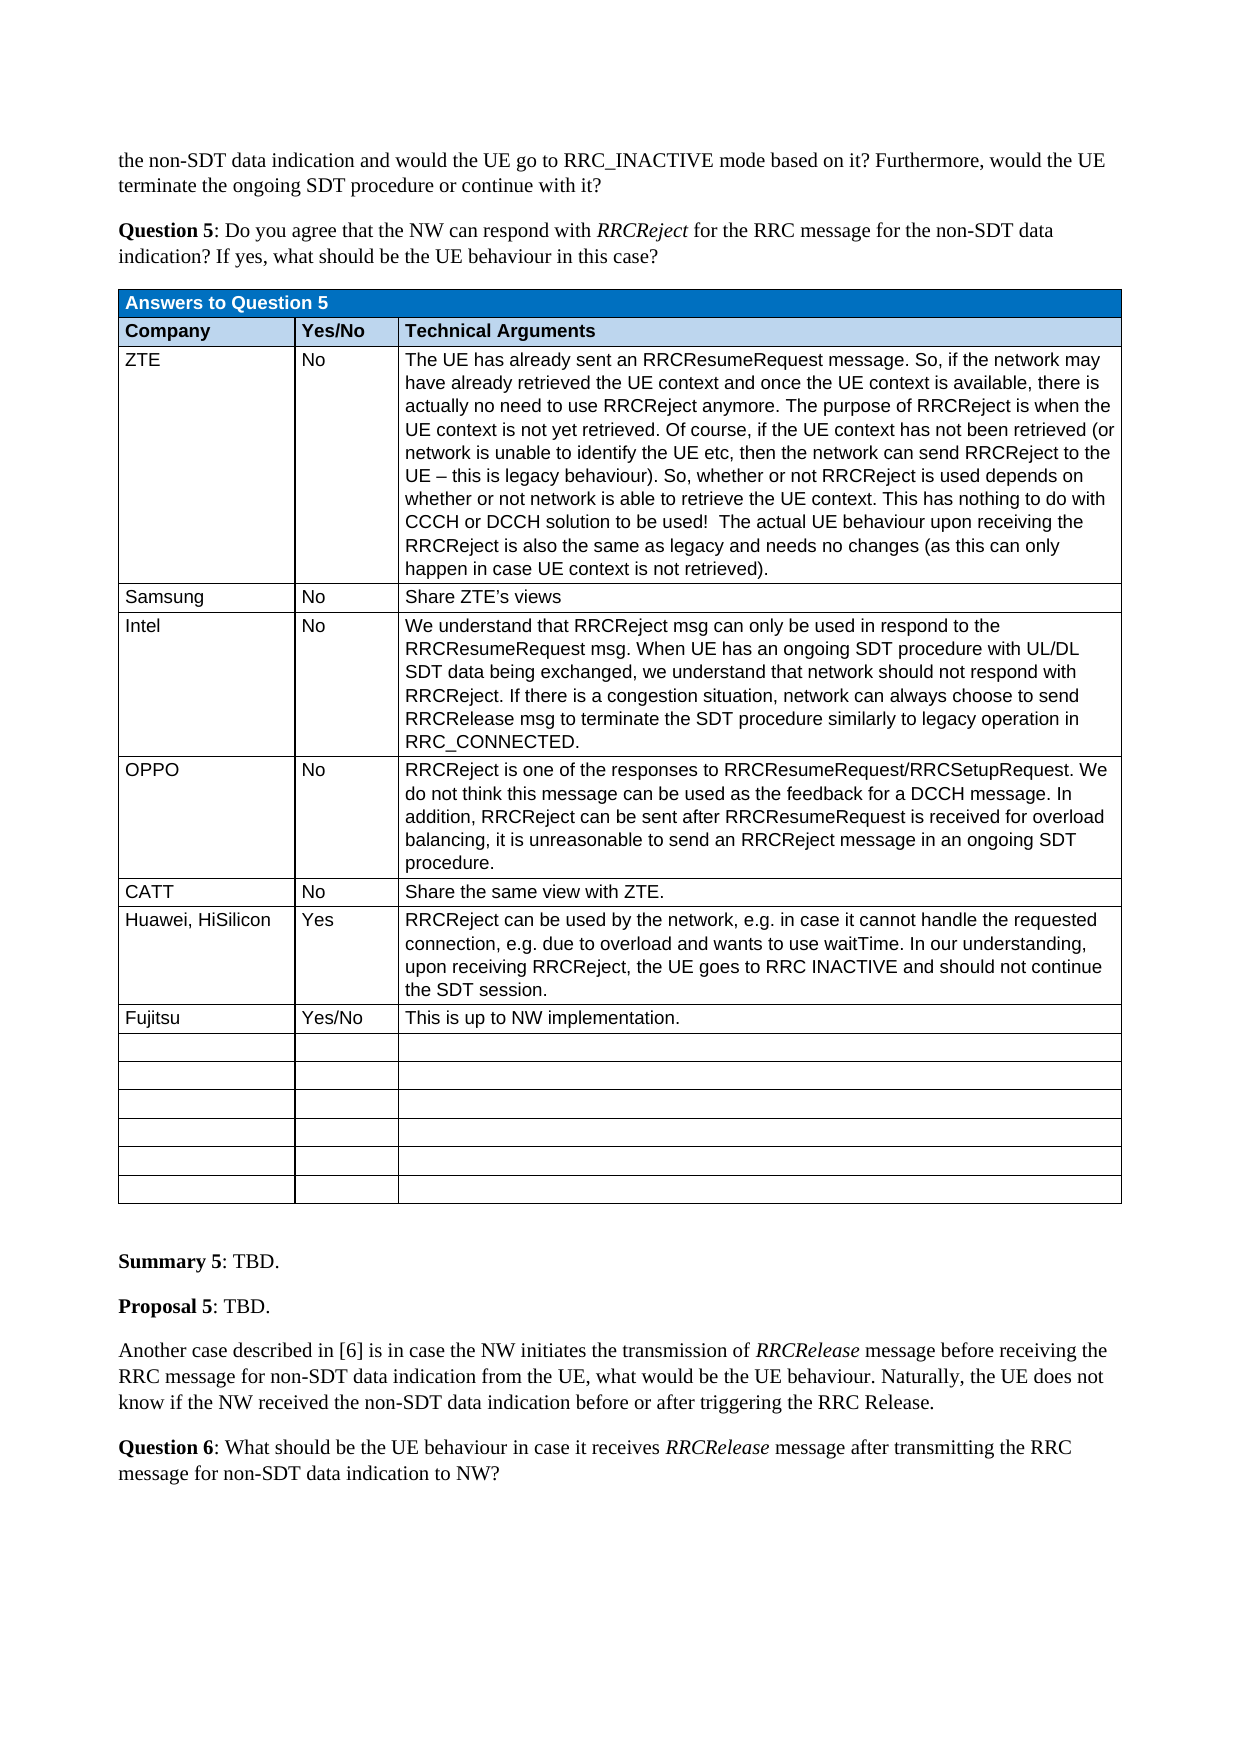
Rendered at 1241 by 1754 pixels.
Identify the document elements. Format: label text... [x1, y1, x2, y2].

table_cell [296, 1090, 398, 1118]
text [118, 147, 1122, 197]
table_cell RRCReject is one of the responses to RRCResumeRequest/RRCSetupRequest. We do not think this message can be used as the feedback for a DCCH message. In addition, RRCReject can be sent after RRCResumeRequest is received for overload balancing, it is unreasonable to send an RRCReject message in an ongoing SDT procedure. [399, 757, 1121, 877]
table_cell No [296, 613, 398, 756]
table_cell Samsung [119, 584, 294, 612]
table_cell RRCReject can be used by the network, e.g. in case it cannot handle the requested connection, e.g. due to overload and wants to use waitTime. In our understanding, upon receiving RRCReject, the UE goes to RRC INACTIVE and should not continue the SDT session. [399, 907, 1121, 1004]
table_cell Share the same view with ZTE. [399, 879, 1121, 906]
table_cell [399, 1090, 1121, 1118]
table_cell Company [119, 318, 294, 346]
table_cell [119, 1090, 294, 1118]
table_cell Fujitsu [119, 1005, 294, 1032]
table_cell ZTE [119, 347, 294, 583]
table_header Answers to Question 5 [119, 290, 1121, 317]
table_cell [296, 1176, 398, 1203]
table_cell CATT [119, 879, 294, 906]
table_cell This is up to NW implementation. [399, 1005, 1121, 1032]
table_cell OPPO [119, 757, 294, 877]
text Summary 5: TBD. [118, 1249, 1122, 1273]
table_cell No [296, 757, 398, 877]
table_cell Share ZTE’s views [399, 584, 1121, 612]
table_cell [119, 1119, 294, 1146]
table_cell No [296, 347, 398, 583]
table_cell Yes [296, 907, 398, 1004]
table_cell [119, 1062, 294, 1089]
table_cell Huawei, HiSilicon [119, 907, 294, 1004]
text Another case described in [6] is in case the NW initiates the transmission of RRCRelease message before receiving the RRC message for non-SDT data indication from the UE, what would be the UE behaviour. Naturally, the UE does not know if the NW received the non-SDT data indication before or after triggering the RRC Release. [118, 1338, 1122, 1414]
table_cell Yes/No [296, 1005, 398, 1032]
table_cell Intel [119, 613, 294, 756]
table_cell The UE has already sent an RRCResumeRequest message. So, if the network may have already retrieved the UE context and once the UE context is available, there is actually no need to use RRCReject anymore. The purpose of RRCReject is when the UE context is not yet retrieved. Of course, if the UE context has not been retrieved (or network is unable to identify the UE etc, then the network can send RRCReject to the UE – this is legacy behaviour). So, whether or not RRCReject is used depends on whether or not network is able to retrieve the UE context. This has nothing to do with CCCH or DCCH solution to be used! The actual UE behaviour upon receiving the RRCReject is also the same as legacy and needs no changes (as this can only happen in case UE context is not retrieved). [399, 347, 1121, 583]
table_cell [296, 1034, 398, 1061]
table_cell [399, 1119, 1121, 1146]
table_cell Yes/No [296, 318, 398, 346]
table_cell [399, 1062, 1121, 1089]
text Question 6: What should be the UE behaviour in case it receives RRCRelease message after transmitting the RRC message for non-SDT data indication to NW? [118, 1435, 1122, 1485]
table_cell [296, 1119, 398, 1146]
text Proposal 5: TBD. [118, 1293, 1122, 1318]
table_cell [119, 1176, 294, 1203]
table_cell Technical Arguments [399, 318, 1121, 346]
text Question 5: Do you agree that the NW can respond with RRCReject for the RRC message for the non-SDT data indication? If yes, what should be the UE behaviour in this case? [118, 218, 1122, 268]
table_cell [119, 1147, 294, 1175]
table_cell [399, 1176, 1121, 1203]
table_cell No [296, 584, 398, 612]
table_cell We understand that RRCReject msg can only be used in respond to the RRCResumeRequest msg. When UE has an ongoing SDT procedure with UL/DL SDT data being exchanged, we understand that network should not respond with RRCReject. If there is a congestion situation, network can always choose to send RRCRelease msg to terminate the SDT procedure similarly to legacy operation in RRC_CONNECTED. [399, 613, 1121, 756]
table_cell No [296, 879, 398, 906]
table_cell [119, 1034, 294, 1061]
table_cell [296, 1147, 398, 1175]
table_cell [399, 1034, 1121, 1061]
table_cell [399, 1147, 1121, 1175]
table_cell [296, 1062, 398, 1089]
